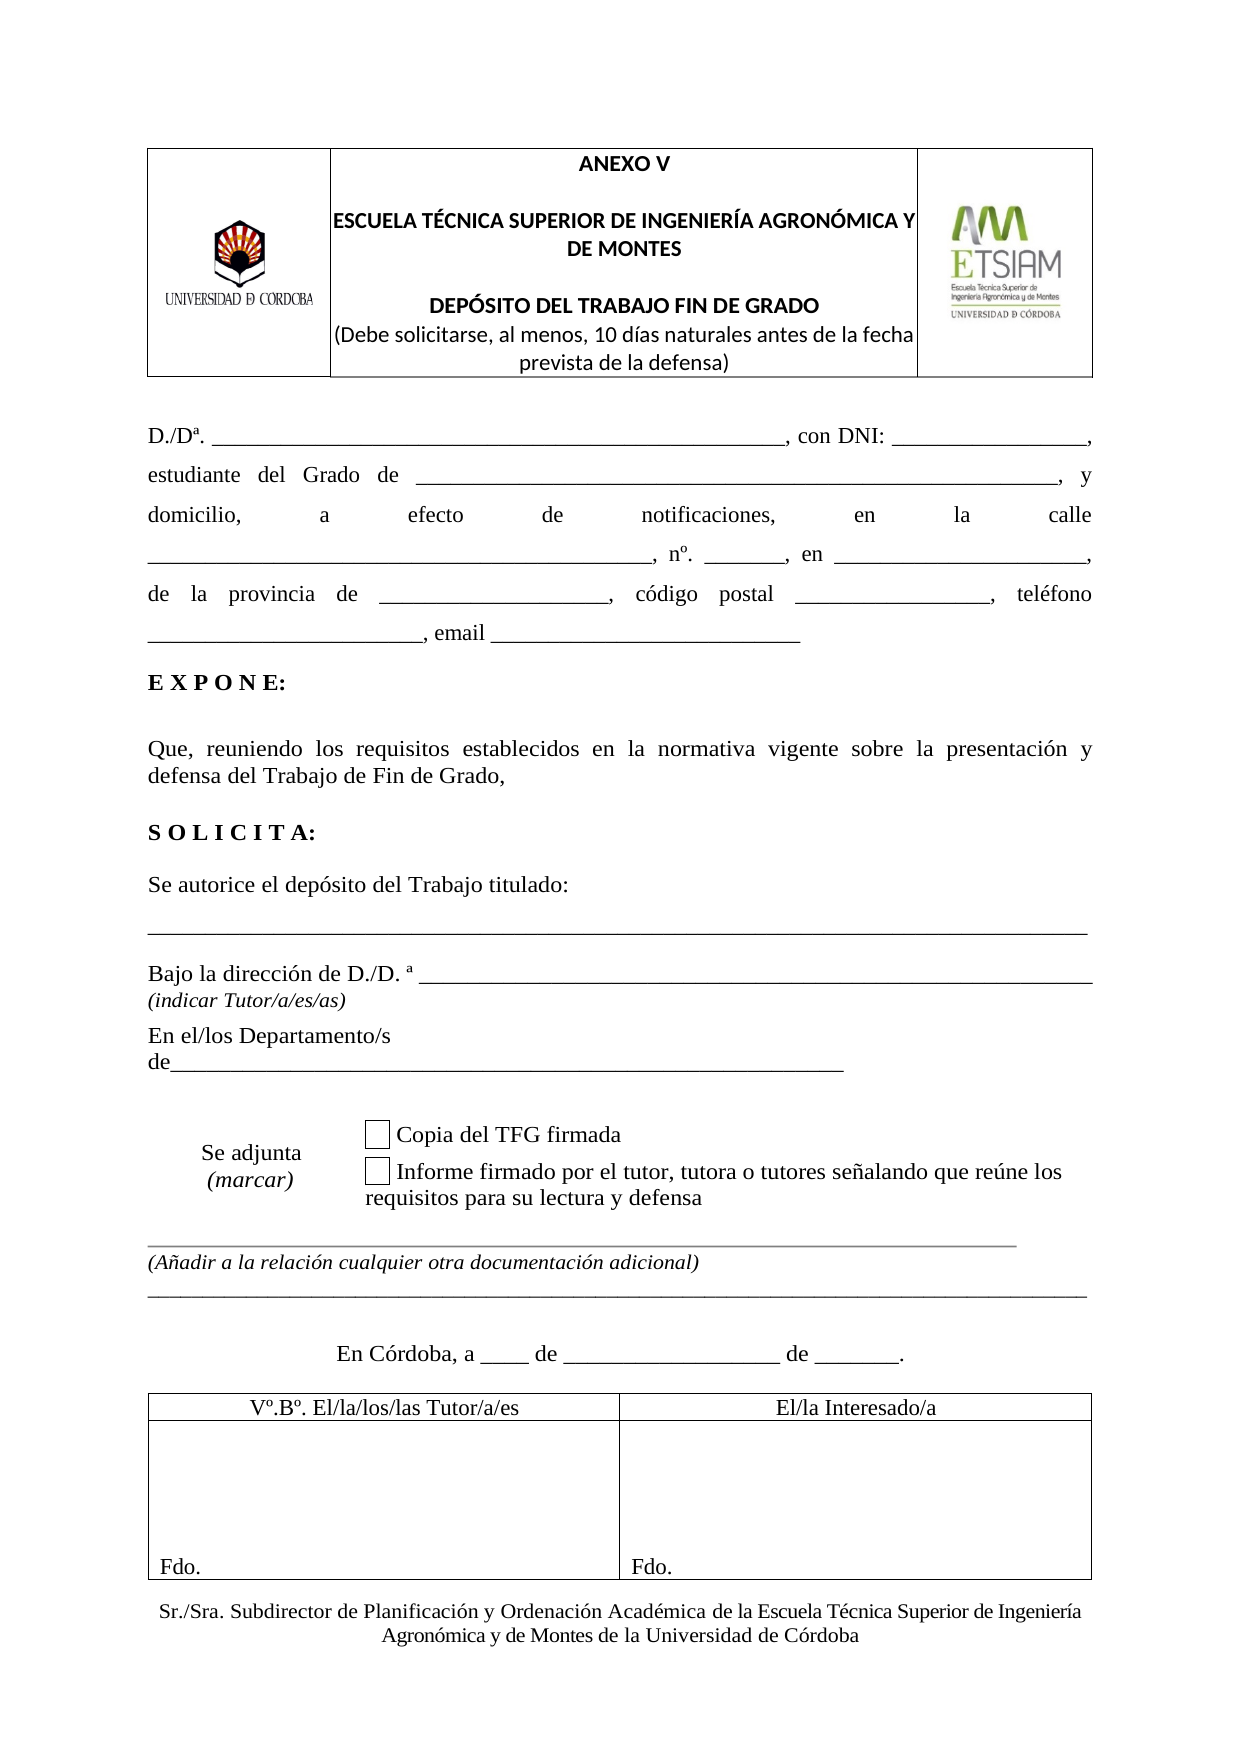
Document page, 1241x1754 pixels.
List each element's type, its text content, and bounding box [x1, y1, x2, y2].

text E X P O N E: [148, 669, 1093, 695]
text En Córdoba, a ____ de __________________ de _______. [148, 1340, 1093, 1366]
text Que, reuniendo los requisitos establecidos en la normativa vigente sobre la presentación y defensa del Trabajo de Fin de Grado, [148, 735, 1093, 788]
table_header Se adjunta (marcar) [148, 1111, 354, 1211]
picture [166, 220, 313, 305]
text ______________________________________________________________________________________ [148, 1276, 1093, 1300]
table_header Vº.Bº. El/la/los/las Tutor/a/es [149, 1394, 619, 1420]
table_header [148, 149, 330, 376]
table_cell Informe firmado por el tutor, tutora o tutores señalando que reúne los requisitos para su lectura y defensa [354, 1148, 1091, 1211]
table_cell Fdo. [620, 1421, 1091, 1579]
table_header [918, 149, 1092, 376]
table_cell Fdo. [149, 1421, 619, 1579]
text (Añadir a la relación cualquier otra documentación adicional) [148, 1250, 1093, 1274]
text S O L I C I T A: [148, 819, 1093, 845]
text D./Dª. __________________________________________________, con DNI: _________________, estudiante del Grado de ________________________________________________________, y domicilio, a efecto de notificaciones, en la calle ____________________________________________, nº. _______, en ______________________, de la provincia de ____________________, código postal _________________, teléfono ________________________, email ___________________________ [148, 422, 1092, 646]
table_header ANEXO V ESCUELA TÉCNICA SUPERIOR DE INGENIERÍA AGRONÓMICA Y DE MONTES DEPÓSITO DEL TRABAJO FIN DE GRADO (Debe solicitarse, al menos, 10 días naturales antes de la fecha prevista de la defensa) [331, 149, 917, 376]
text En el/los Departamento/s de________________________________________________________ [148, 1022, 1093, 1074]
table_header Copia del TFG firmada [354, 1111, 1091, 1148]
picture [925, 181, 1086, 343]
text Se autorice el depósito del Trabajo titulado: __________________________________________________________________________________ [148, 871, 1093, 937]
text (indicar Tutor/a/es/as) [148, 988, 1093, 1012]
text Bajo la dirección de D./D. ª ________________________________________________________ [148, 961, 1093, 987]
table_header El/la Interesado/a [620, 1394, 1091, 1420]
